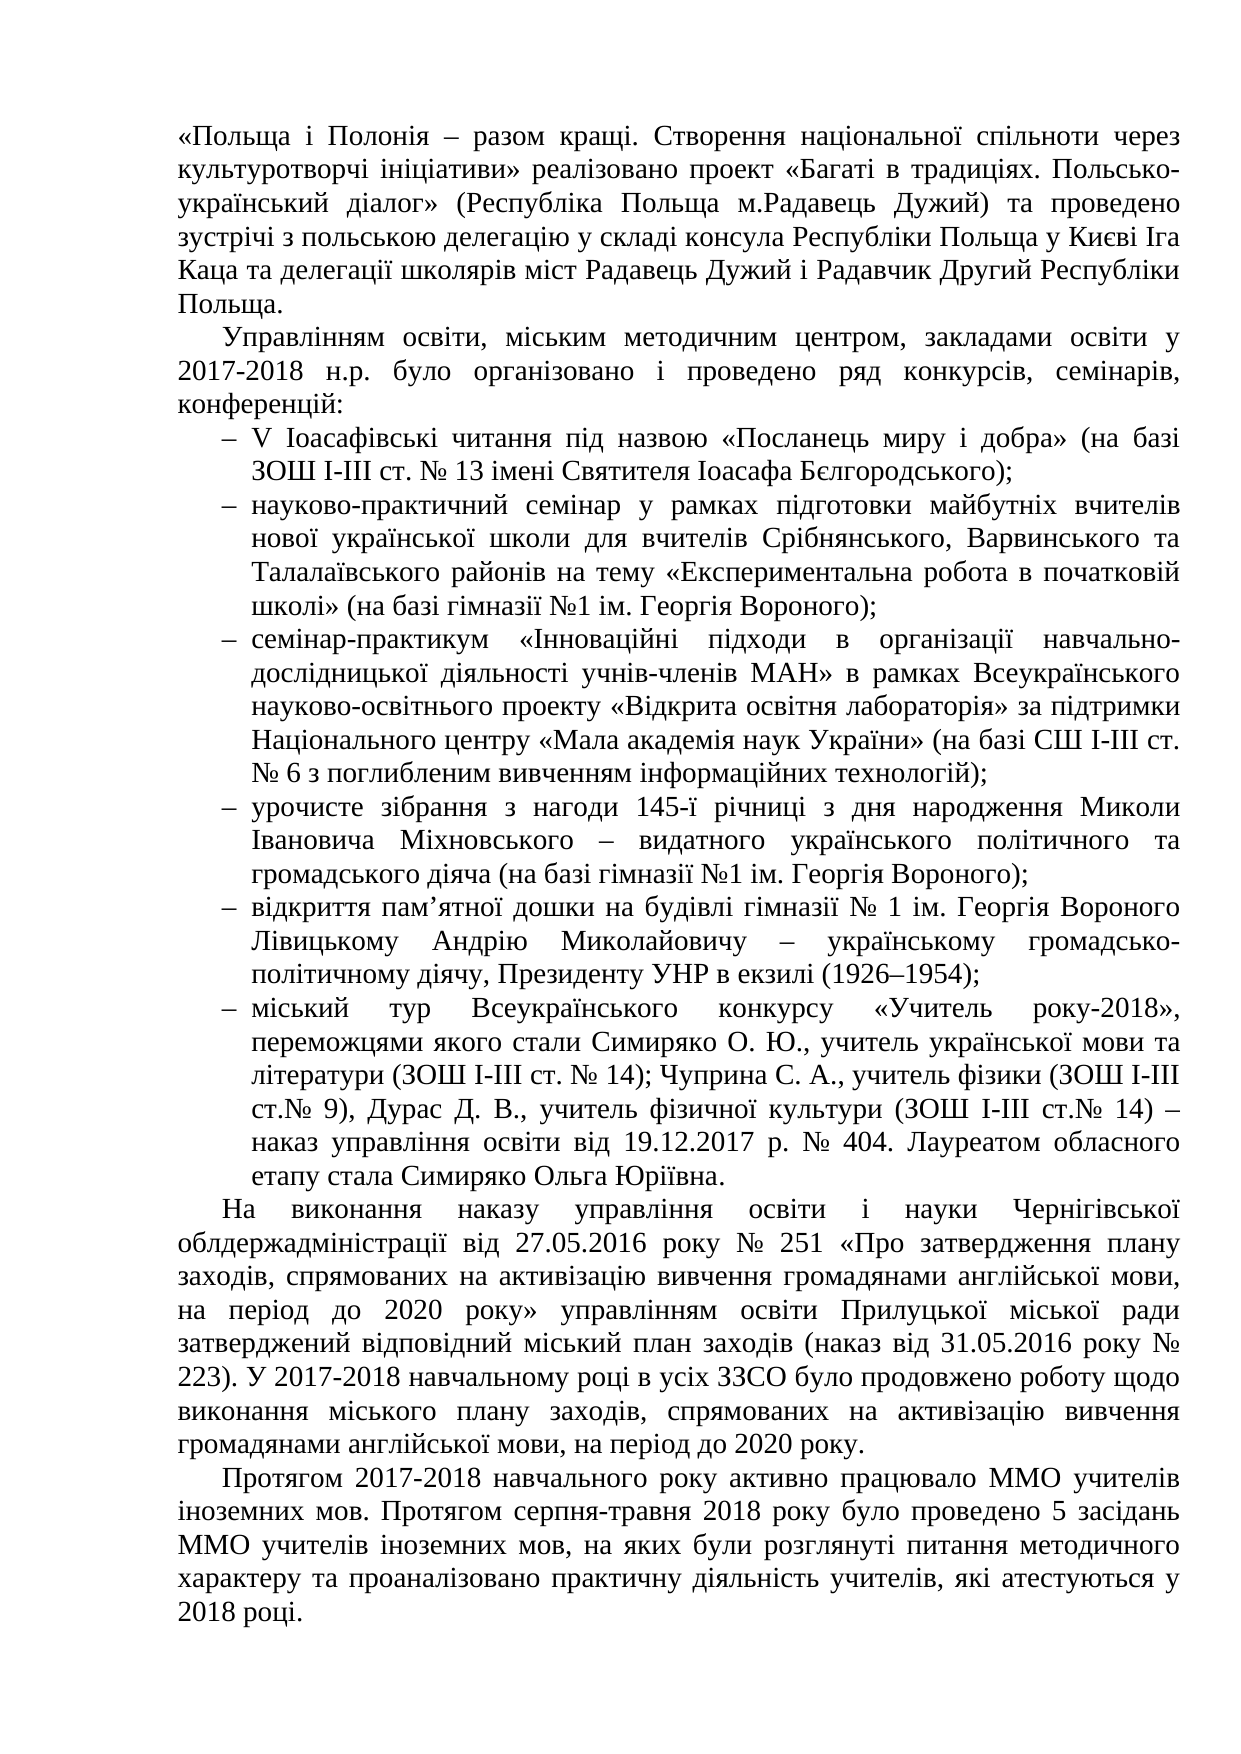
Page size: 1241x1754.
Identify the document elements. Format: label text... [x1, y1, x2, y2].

list міський тур Всеукраїнського конкурсу «Учитель року-2018», переможцями якого стали Симиряко О. Ю., учитель української мови та літератури (ЗОШ І-ІІІ ст. № 14); Чуприна С. А., учитель фізики (ЗОШ І-ІІІ ст.№ 9), Дурас Д. В., учитель фізичної культури (ЗОШ І-ІІІ ст.№ 14) – наказ управління освіти від 19.12.2017 р. № 404. Лауреатом обласного етапу стала Симиряко Ольга Юріївна. [222, 990, 1181, 1191]
list урочисте зібрання з нагоди 145-ї річниці з дня народження Миколи Івановича Міхновського – видатного українського політичного та громадського діяча (на базі гімназії №1 ім. Георгія Вороного); [222, 789, 1181, 889]
text На виконання наказу управління освіти і науки Чернігівської облдержадміністрації від 27.05.2016 року № 251 «Про затвердження плану заходів, спрямованих на активізацію вивчення громадянами англійської мови, на період до 2020 року» управлінням освіти Прилуцької міської ради затверджений відповідний міський план заходів (наказ від 31.05.2016 року № 223). У 2017-2018 навчальному році в усіх ЗЗСО було продовжено роботу щодо виконання міського плану заходів, спрямованих на активізацію вивчення громадянами англійської мови, на період до 2020 року. [177, 1191, 1181, 1460]
list науково-практичний семінар у рамках підготовки майбутніх вчителів нової української школи для вчителів Срібнянського, Варвинського та Талалаївського районів на тему «Експериментальна робота в початковій школі» (на базі гімназії №1 ім. Георгія Вороного); [222, 487, 1181, 621]
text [177, 118, 1181, 319]
list V Іоасафівські читання під назвою «Посланець миру і добра» (на базі ЗОШ І-ІІІ ст. № 13 імені Святителя Іоасафа Бєлгородського); [222, 420, 1181, 487]
text Протягом 2017-2018 навчального року активно працювало ММО учителів іноземних мов. Протягом серпня-травня 2018 року було проведено 5 засідань ММО учителів іноземних мов, на яких були розглянуті питання методичного характеру та проаналізовано практичну діяльність учителів, які атестуються у 2018 році. [177, 1460, 1181, 1627]
list семінар-практикум «Інноваційні підходи в організації навчально-дослідницької діяльності учнів-членів МАН» в рамках Всеукраїнського науково-освітнього проекту «Відкрита освітня лабораторія» за підтримки Національного центру «Мала академія наук України» (на базі СШ І-ІІІ ст. № 6 з поглибленим вивченням інформаційних технологій); [222, 621, 1181, 789]
text Управлінням освіти, міським методичним центром, закладами освіти у 2017-2018 н.р. було організовано і проведено ряд конкурсів, семінарів, конференцій: [177, 319, 1181, 420]
list відкриття пам’ятної дошки на будівлі гімназії № 1 ім. Георгія Вороного Лівицькому Андрію Миколайовичу – українському громадсько-політичному діячу, Президенту УНР в екзилі (1926–1954); [222, 889, 1181, 990]
